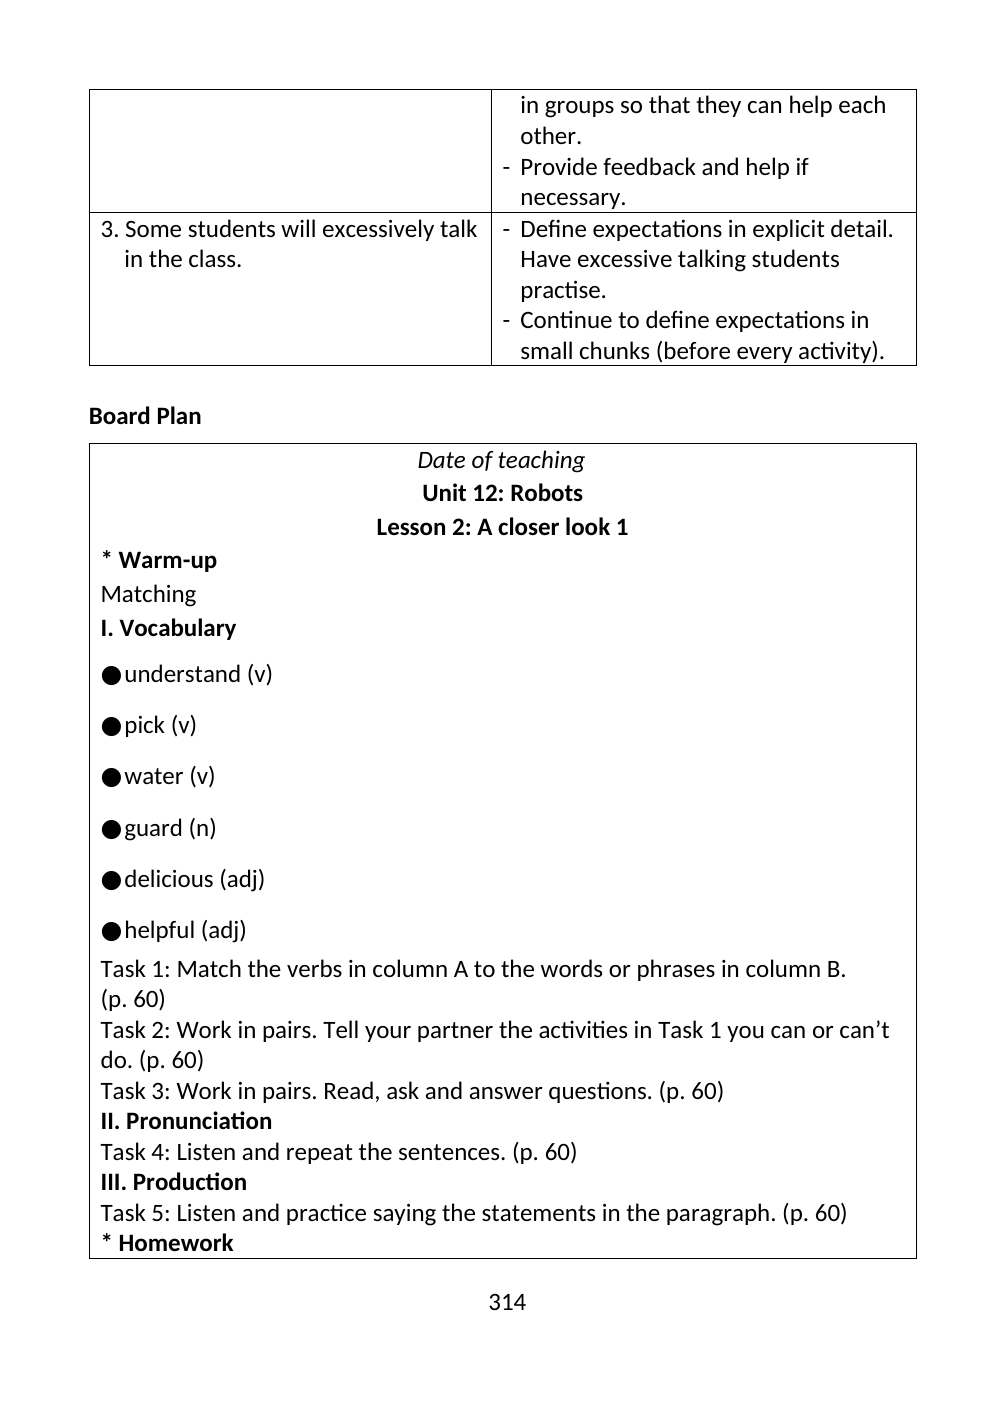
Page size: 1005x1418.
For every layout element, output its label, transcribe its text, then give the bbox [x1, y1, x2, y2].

table_cell Define expectations in explicit detail. Have excessive talking students practise. Continue to define expectations in small chunks (before every activity). [492, 213, 916, 365]
subtitle Board Plan [89, 400, 915, 431]
table_header Date of teaching Unit 12: Robots Lesson 2: A closer look 1 * Warm-up Matching I. Vocabulary understand (v) pick (v) water (v) guard (n) delicious (adj) helpful (adj) Task 1: Match the verbs in column A to the words or phrases in column B. (p. 60) Task 2: Work in pairs. Tell your partner the activities in Task 1 you can or can’t do. (p. 60) Task 3: Work in pairs. Read, ask and answer questions. (p. 60) II. Pronunciation Task 4: Listen and repeat the sentences. (p. 60) III. Production Task 5: Listen and practice saying the statements in the paragraph. (p. 60) * Homework [90, 444, 916, 1258]
table_cell 3. Some students will excessively talk in the class. [90, 213, 491, 365]
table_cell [90, 90, 491, 212]
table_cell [492, 90, 916, 212]
